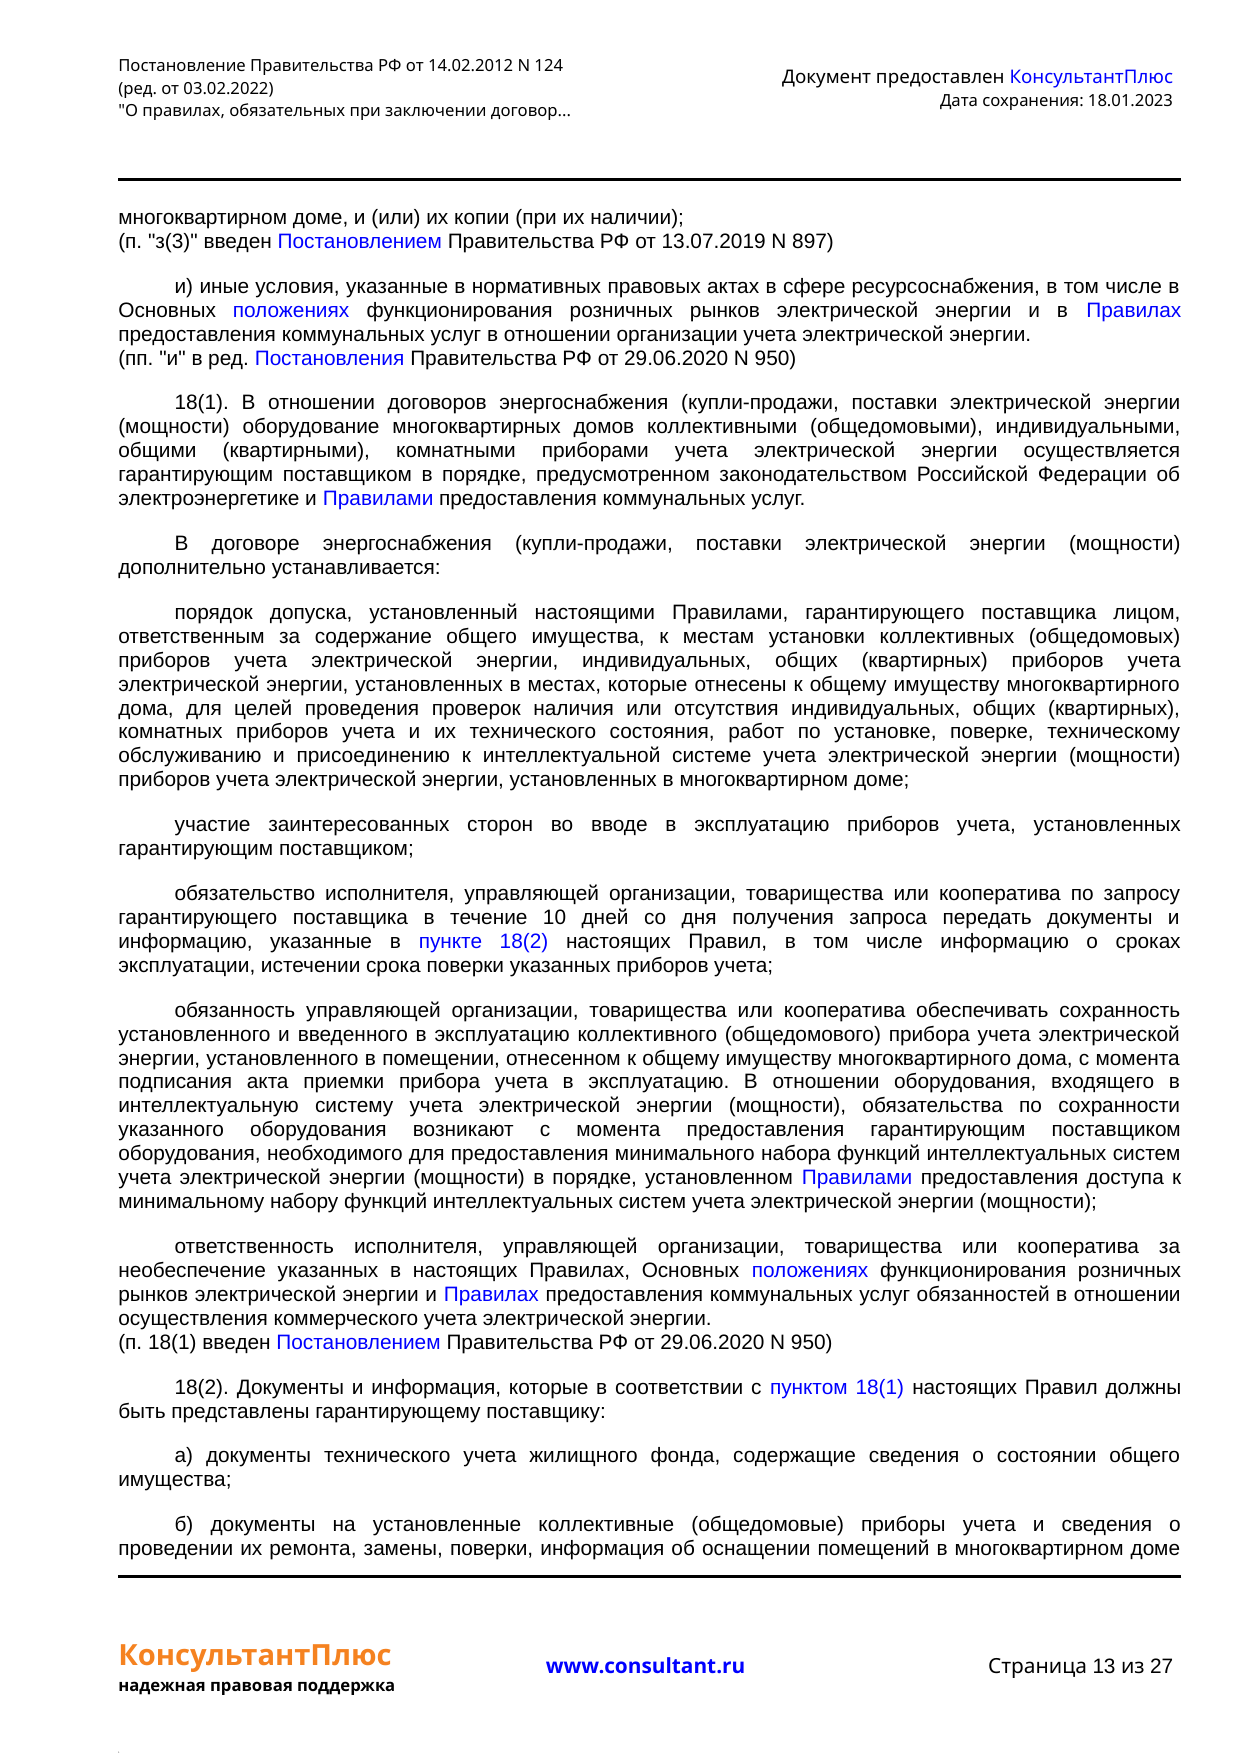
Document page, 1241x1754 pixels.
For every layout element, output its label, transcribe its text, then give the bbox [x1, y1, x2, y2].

text В договоре энергоснабжения (купли-продажи, поставки электрической энергии (мощности) дополнительно устанавливается: [118, 531, 1181, 579]
text 18(2). Документы и информация, которые в соответствии с пунктом 18(1) настоящих Правил должны быть представлены гарантирующему поставщику: [118, 1374, 1181, 1422]
text и) иные условия, указанные в нормативных правовых актах в сфере ресурсоснабжения, в том числе в Основных положениях функционирования розничных рынков электрической энергии и в Правилах предоставления коммунальных услуг в отношении организации учета электрической энергии. [118, 273, 1181, 345]
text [118, 205, 1181, 229]
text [118, 1512, 1181, 1560]
text а) документы технического учета жилищного фонда, содержащие сведения о состоянии общего имущества; [118, 1443, 1181, 1491]
text (п. "з(3)" введен Постановлением Правительства РФ от 13.07.2019 N 897) [118, 229, 1181, 253]
text участие заинтересованных сторон во вводе в эксплуатацию приборов учета, установленных гарантирующим поставщиком; [118, 812, 1181, 860]
text (п. 18(1) введен Постановлением Правительства РФ от 29.06.2020 N 950) [118, 1330, 1181, 1354]
text (пп. "и" в ред. Постановления Правительства РФ от 29.06.2020 N 950) [118, 345, 1181, 369]
text 18(1). В отношении договоров энергоснабжения (купли-продажи, поставки электрической энергии (мощности) оборудование многоквартирных домов коллективными (общедомовыми), индивидуальными, общими (квартирными), комнатными приборами учета электрической энергии осуществляется гарантирующим поставщиком в порядке, предусмотренном законодательством Российской Федерации об электроэнергетике и Правилами предоставления коммунальных услуг. [118, 390, 1181, 510]
text порядок допуска, установленный настоящими Правилами, гарантирующего поставщика лицом, ответственным за содержание общего имущества, к местам установки коллективных (общедомовых) приборов учета электрической энергии, индивидуальных, общих (квартирных) приборов учета электрической энергии, установленных в местах, которые отнесены к общему имуществу многоквартирного дома, для целей проведения проверок наличия или отсутствия индивидуальных, общих (квартирных), комнатных приборов учета и их технического состояния, работ по установке, поверке, техническому обслуживанию и присоединению к интеллектуальной системе учета электрической энергии (мощности) приборов учета электрической энергии, установленных в многоквартирном доме; [118, 599, 1181, 791]
text ответственность исполнителя, управляющей организации, товарищества или кооператива за необеспечение указанных в настоящих Правилах, Основных положениях функционирования розничных рынков электрической энергии и Правилах предоставления коммунальных услуг обязанностей в отношении осуществления коммерческого учета электрической энергии. [118, 1234, 1181, 1330]
text обязательство исполнителя, управляющей организации, товарищества или кооператива по запросу гарантирующего поставщика в течение 10 дней со дня получения запроса передать документы и информацию, указанные в пункте 18(2) настоящих Правил, в том числе информацию о сроках эксплуатации, истечении срока поверки указанных приборов учета; [118, 881, 1181, 977]
text обязанность управляющей организации, товарищества или кооператива обеспечивать сохранность установленного и введенного в эксплуатацию коллективного (общедомового) прибора учета электрической энергии, установленного в помещении, отнесенном к общему имуществу многоквартирного дома, с момента подписания акта приемки прибора учета в эксплуатацию. В отношении оборудования, входящего в интеллектуальную систему учета электрической энергии (мощности), обязательства по сохранности указанного оборудования возникают с момента предоставления гарантирующим поставщиком оборудования, необходимого для предоставления минимального набора функций интеллектуальных систем учета электрической энергии (мощности) в порядке, установленном Правилами предоставления доступа к минимальному набору функций интеллектуальных систем учета электрической энергии (мощности); [118, 997, 1181, 1213]
